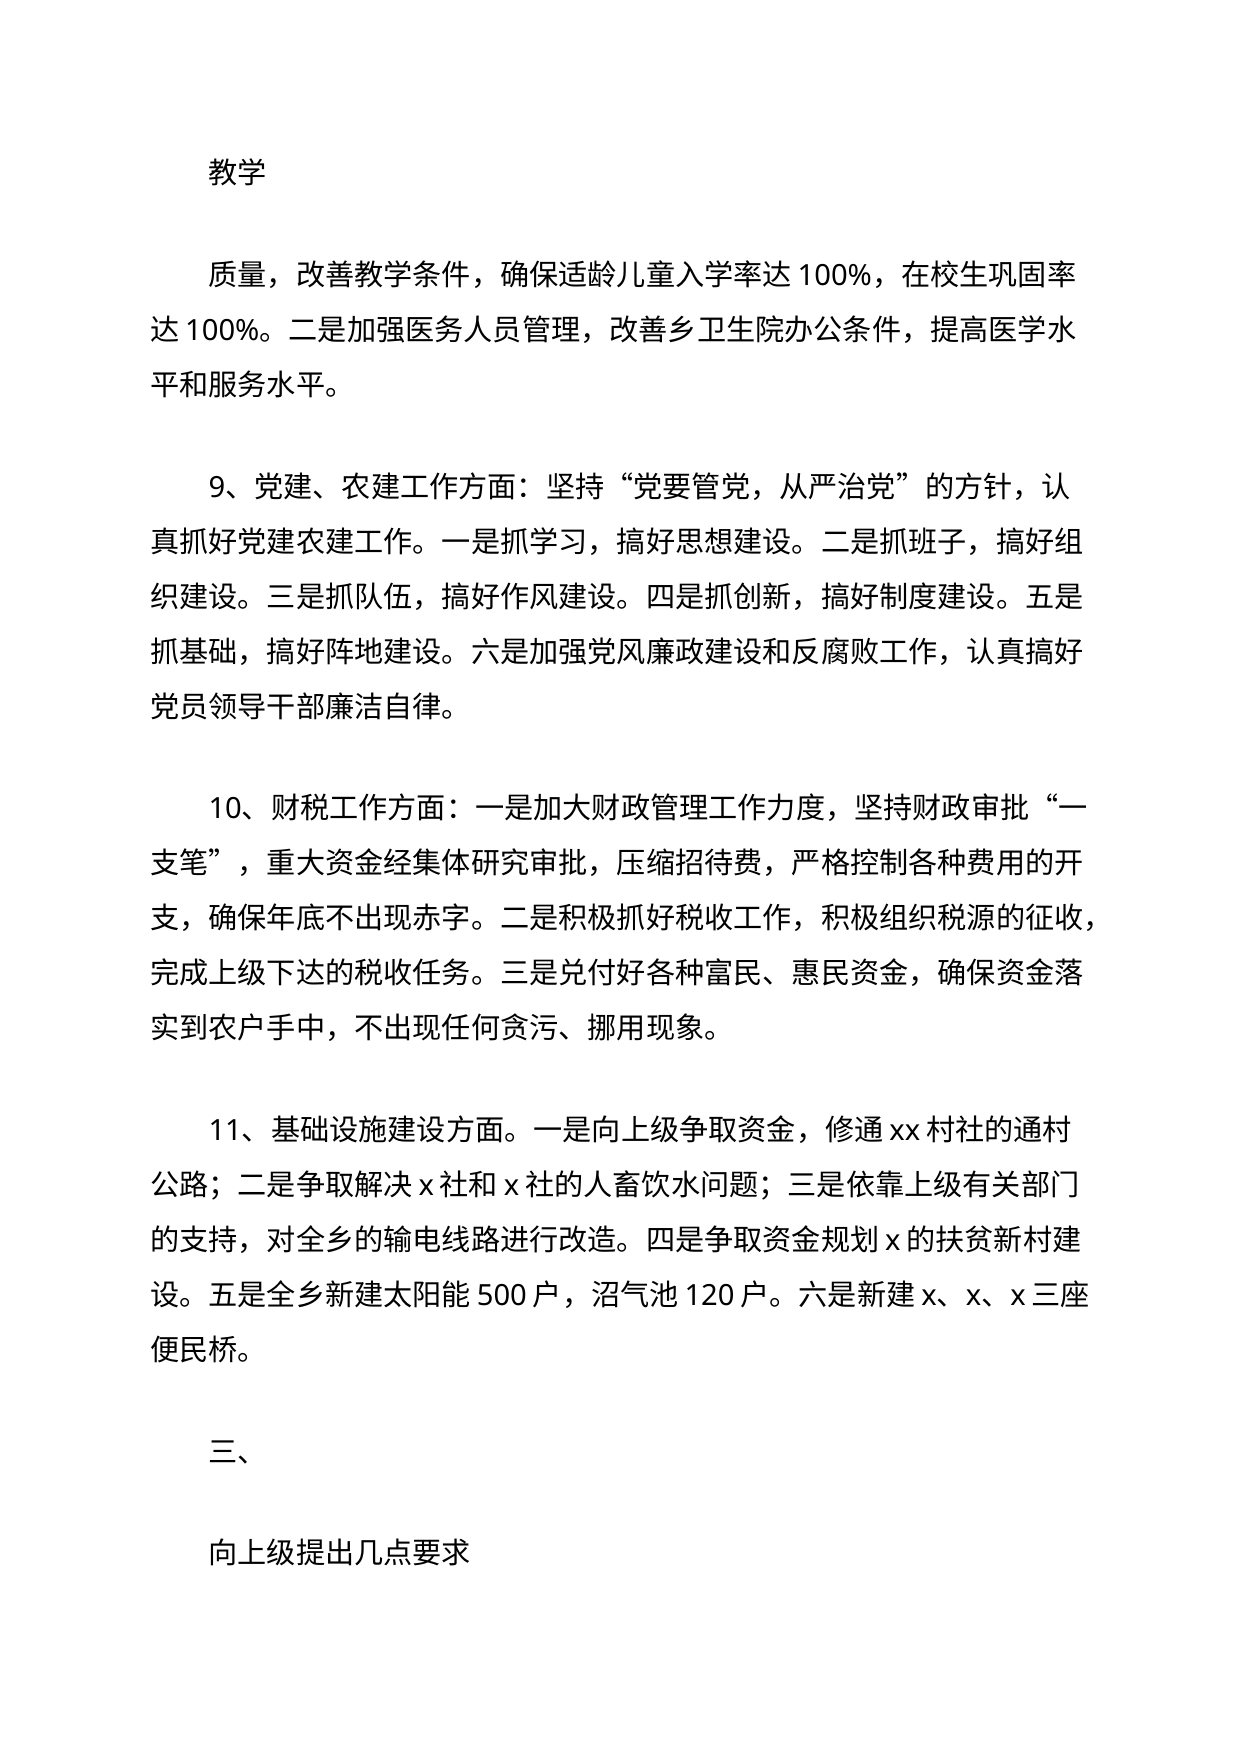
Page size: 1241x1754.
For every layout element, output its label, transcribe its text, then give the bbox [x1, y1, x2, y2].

text 质量，改善教学条件，确保适龄儿童入学率达100%，在校生巩固率达100%。二是加强医务人员管理，改善乡卫生院办公条件，提高医学水平和服务水平。 [150, 252, 1090, 404]
text 10、财税工作方面：一是加大财政管理工作力度，坚持财政审批“一支笔”，重大资金经集体研究审批，压缩招待费，严格控制各种费用的开支，确保年底不出现赤字。二是积极抓好税收工作，积极组织税源的征收，完成上级下达的税收任务。三是兑付好各种富民、惠民资金，确保资金落实到农户手中，不出现任何贪污、挪用现象。 [150, 785, 1090, 1047]
text 9、党建、农建工作方面：坚持“党要管党，从严治党”的方针，认真抓好党建农建工作。一是抓学习，搞好思想建设。二是抓班子，搞好组织建设。三是抓队伍，搞好作风建设。四是抓创新，搞好制度建设。五是抓基础，搞好阵地建设。六是加强党风廉政建设和反腐败工作，认真搞好党员领导干部廉洁自律。 [150, 463, 1090, 726]
text 教学 [150, 150, 1090, 192]
text 11、基础设施建设方面。一是向上级争取资金，修通xx村社的通村公路；二是争取解决x社和x社的人畜饮水问题；三是依靠上级有关部门的支持，对全乡的输电线路进行改造。四是争取资金规划x的扶贫新村建设。五是全乡新建太阳能500户，沼气池120户。六是新建x、x、x三座便民桥。 [150, 1106, 1090, 1369]
text 向上级提出几点要求 [150, 1530, 1090, 1572]
text 三、 [150, 1428, 1090, 1471]
